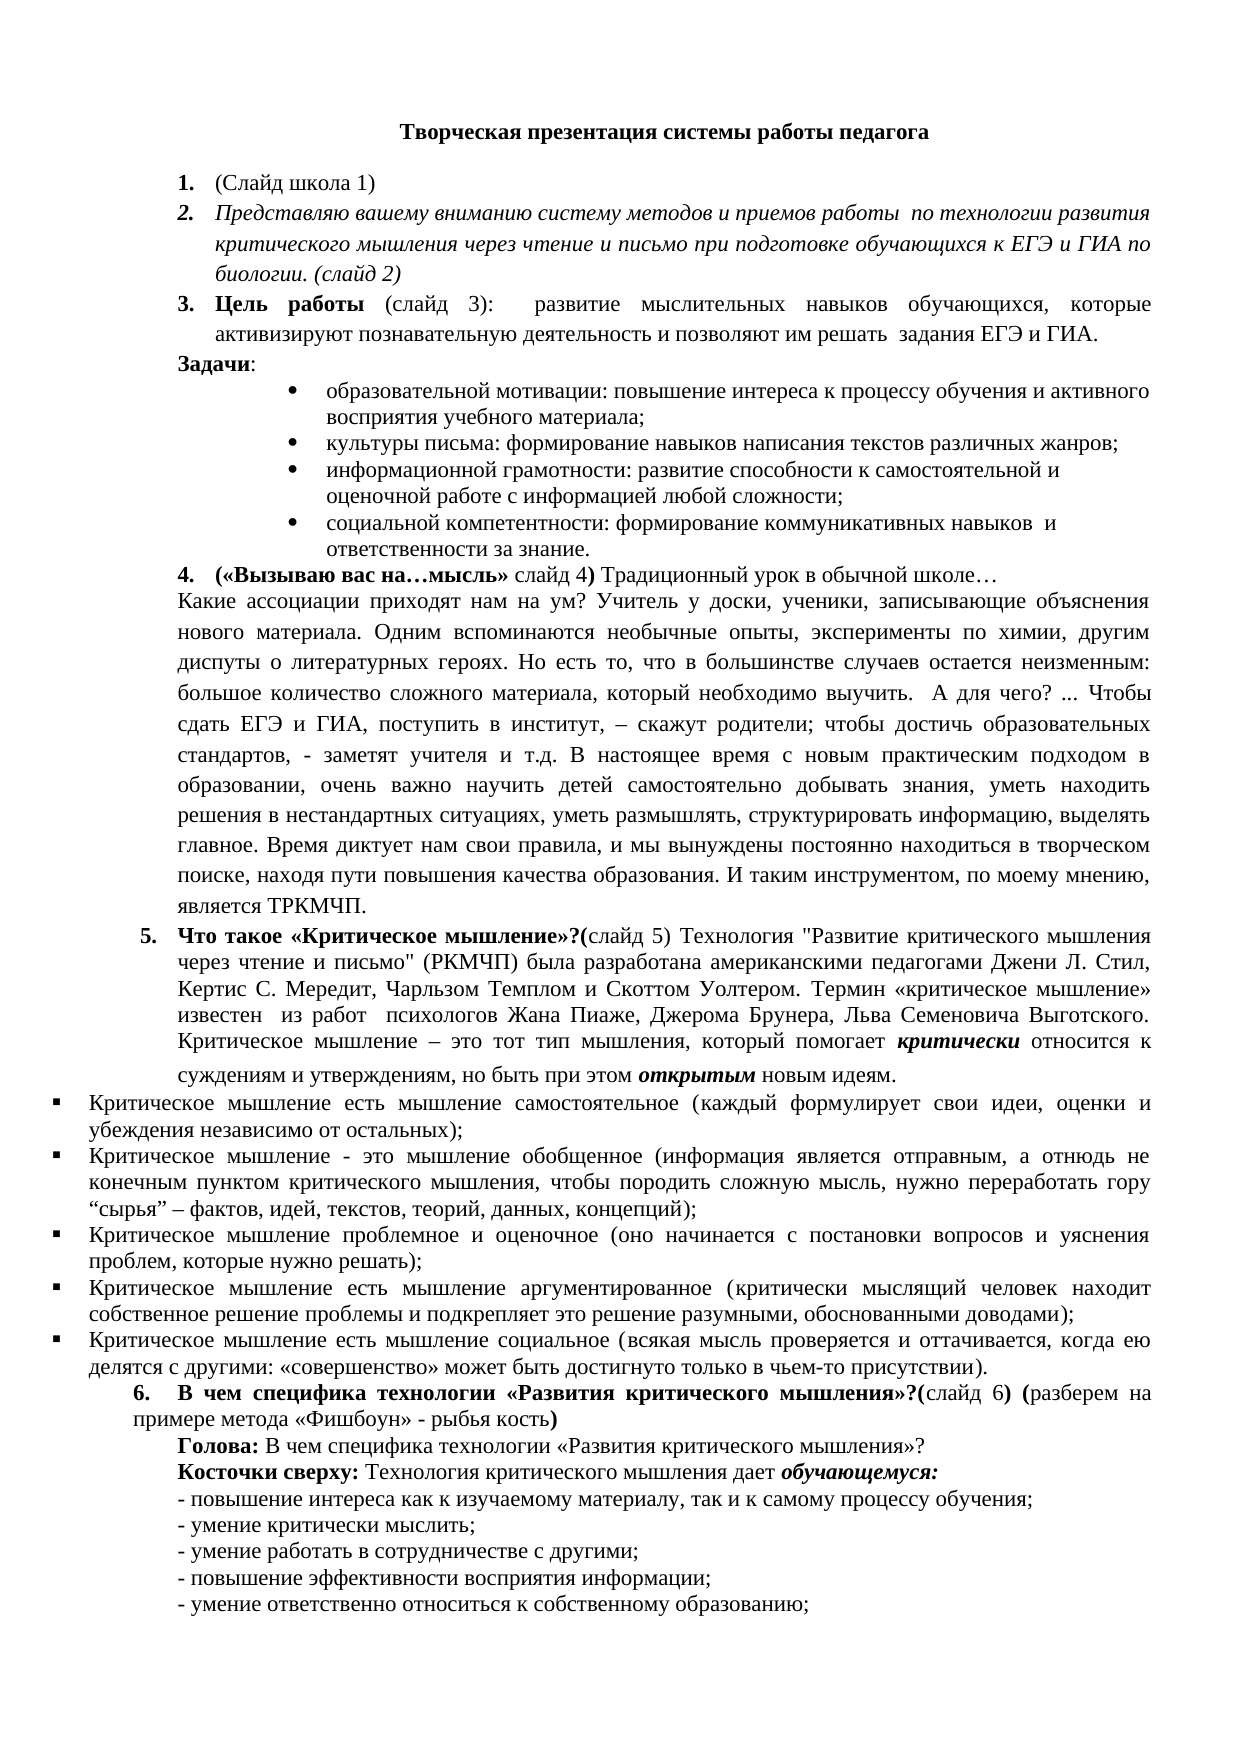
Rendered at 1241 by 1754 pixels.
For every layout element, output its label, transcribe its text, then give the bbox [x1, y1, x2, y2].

text Задачи: [177, 350, 1152, 377]
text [177, 1537, 1152, 1616]
list Голова: В чем специфика технологии «Развития критического мышления»? [177, 1432, 1152, 1458]
list Критическое мышление есть мышление социальное (всякая мысль проверяется и оттачивается, когда ею делятся с другими: «совершенство» может быть достигнуто только в чьем-то присутствии). [51, 1326, 1152, 1379]
text - повышение интереса как к изучаемому материалу, так и к самому процессу обучения; - умение критически мыслить; [177, 1484, 1152, 1537]
list Критическое мышление есть мышление самостоятельное (каждый формулирует свои идеи, оценки и убеждения независимо от остальных); [51, 1089, 1152, 1142]
list Критическое мышление проблемное и оценочное (оно начинается с постановки вопросов и уяснения проблем, которые нужно решать); [51, 1221, 1152, 1274]
list (Слайд школа 1) [177, 169, 1152, 196]
list («Вызываю вас на…мысль» слайд 4) Традиционный урок в обычной школе… [177, 561, 1152, 588]
text Творческая презентация системы работы педагога [177, 118, 1152, 144]
list Представляю вашему вниманию систему методов и приемов работы по технологии развития критического мышления через чтение и письмо при подготовке обучающихся к ЕГЭ и ГИА по биологии. (слайд 2) [177, 199, 1152, 286]
list Критическое мышление - это мышление обобщенное (информация является отправным, а отнюдь не конечным пунктом критического мышления, чтобы породить сложную мысль, нужно переработать гору “сырья” – фактов, идей, текстов, теорий, данных, концепций); [51, 1142, 1152, 1221]
list образовательной мотивации: повышение интереса к процессу обучения и активного восприятия учебного материала; [288, 377, 1152, 429]
text Какие ассоциации приходят нам на ум? Учитель у доски, ученики, записывающие объяснения нового материала. Одним вспоминаются необычные опыты, эксперименты по химии, другим диспуты о литературных героях. Но есть то, что в большинстве случаев остается неизменным: большое количество сложного материала, который необходимо выучить. А для чего? ... Чтобы сдать ЕГЭ и ГИА, поступить в институт, – скажут родители; чтобы достичь образовательных стандартов, - заметят учителя и т.д. В настоящее время с новым практическим подходом в образовании, очень важно научить детей самостоятельно добывать знания, уметь находить решения в нестандартных ситуациях, уметь размышлять, структурировать информацию, выделять главное. Время диктует нам свои правила, и мы вынуждены постоянно находиться в творческом поиске, находя пути повышения качества образования. И таким инструментом, по моему мнению, является ТРКМЧП. [177, 588, 1152, 918]
list Что такое «Критическое мышление»?(слайд 5) Технология "Развитие критического мышления через чтение и письмо" (РКМЧП) была разработана американскими педагогами Джени Л. Стил, Кертис С. Мередит, Чарльзом Темплом и Скоттом Уолтером. Термин «критическое мышление» известен из работ психологов Жана Пиаже, Джерома Брунера, Льва Семеновича Выготского. Критическое мышление – это тот тип мышления, который помогает критически относится к суждениям и утверждениям, но быть при этом открытым новым идеям. [140, 922, 1152, 1089]
list культуры письма: формирование навыков написания текстов различных жанров; [288, 429, 1152, 456]
list Критическое мышление есть мышление аргументированное (критически мыслящий человек находит собственное решение проблемы и подкрепляет это решение разумными, обоснованными доводами); [51, 1274, 1152, 1326]
list социальной компетентности: формирование коммуникативных навыков и ответственности за знание. [288, 508, 1152, 561]
list В чем специфика технологии «Развития критического мышления»?(слайд 6) (разберем на примере метода «Фишбоун» - рыбья кость) [133, 1379, 1152, 1432]
list Цель работы (слайд 3): развитие мыслительных навыков обучающихся, которые активизируют познавательную деятельность и позволяют им решать задания ЕГЭ и ГИА. [177, 290, 1152, 347]
list информационной грамотности: развитие способности к самостоятельной и оценочной работе с информацией любой сложности; [288, 456, 1152, 508]
text Косточки сверху: Технология критического мышления дает обучающемуся: [177, 1458, 1152, 1484]
